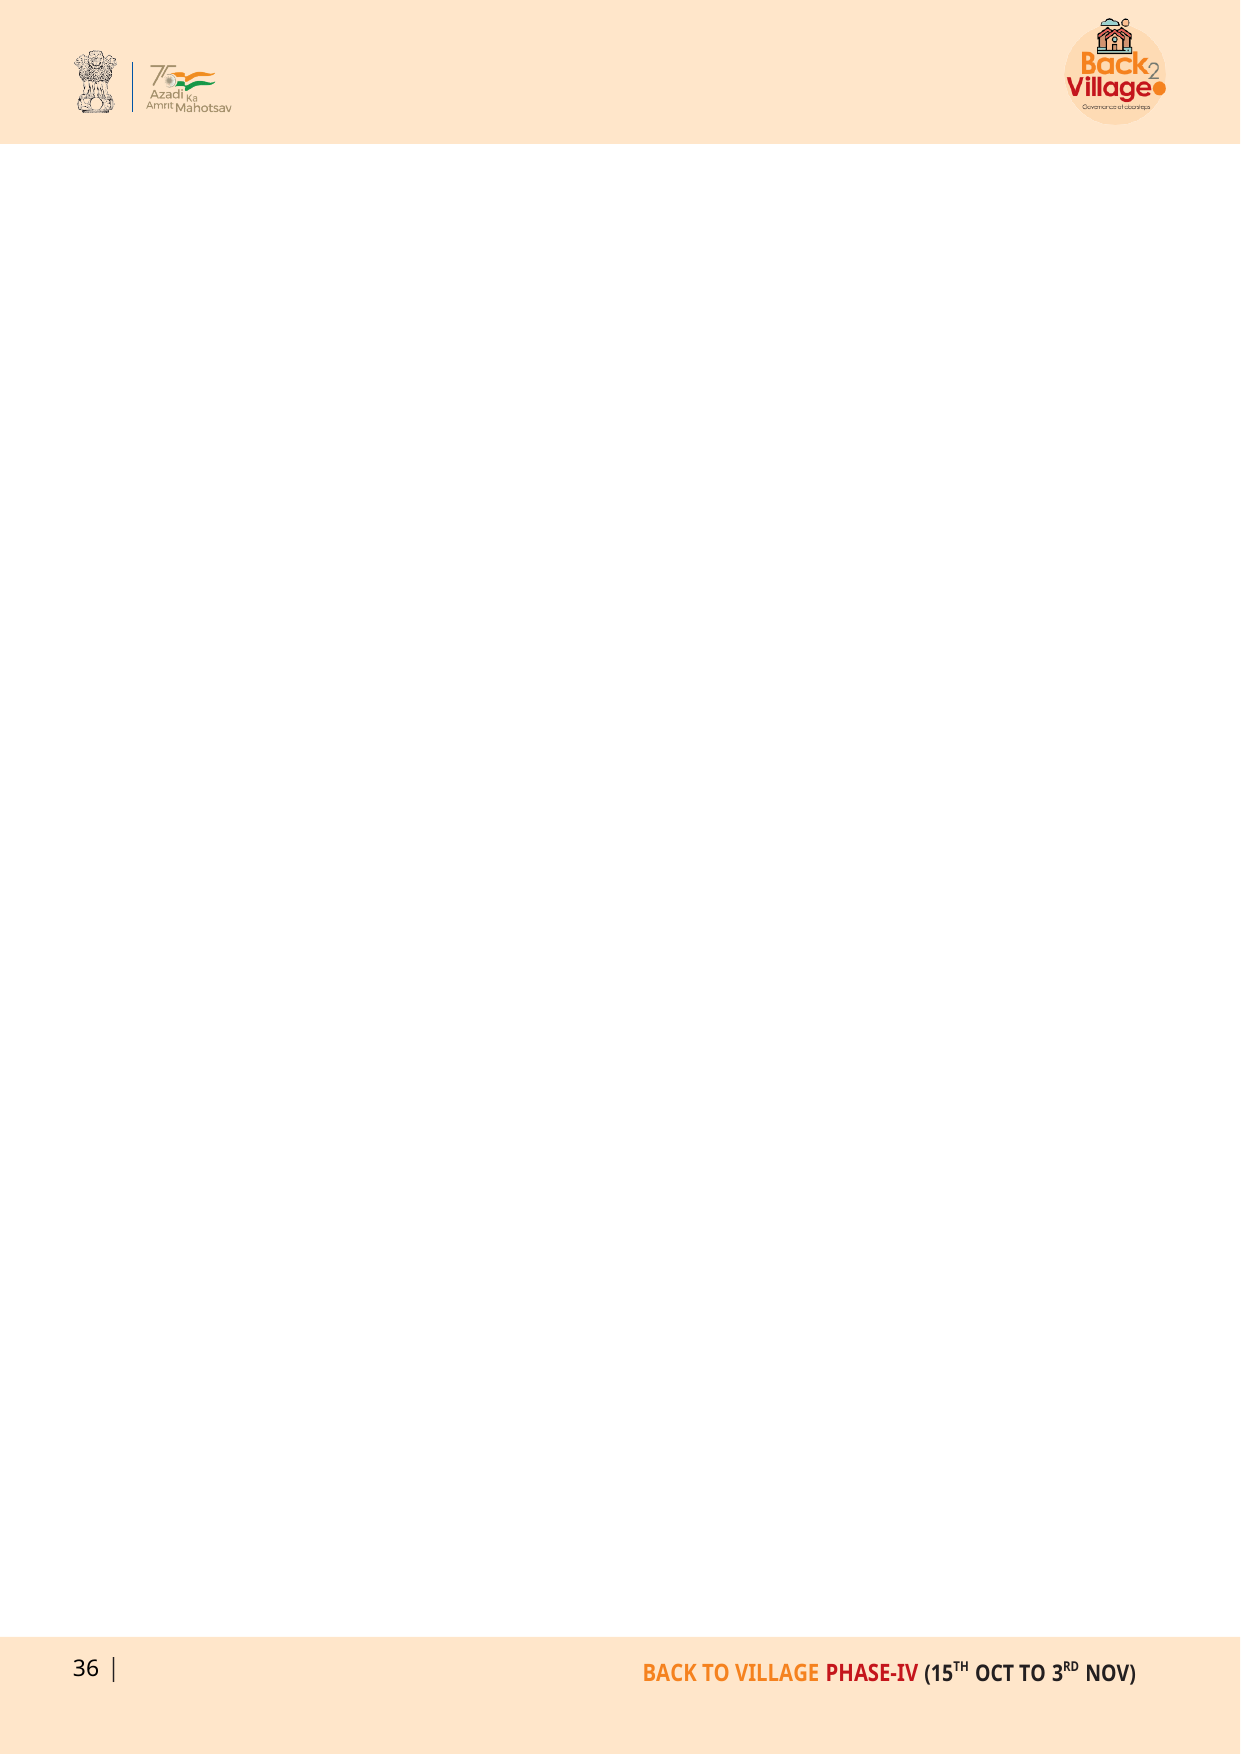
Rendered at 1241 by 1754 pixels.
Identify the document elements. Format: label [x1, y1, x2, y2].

picture [145, 61, 232, 113]
picture [74, 50, 117, 113]
picture [1064, 18, 1166, 125]
